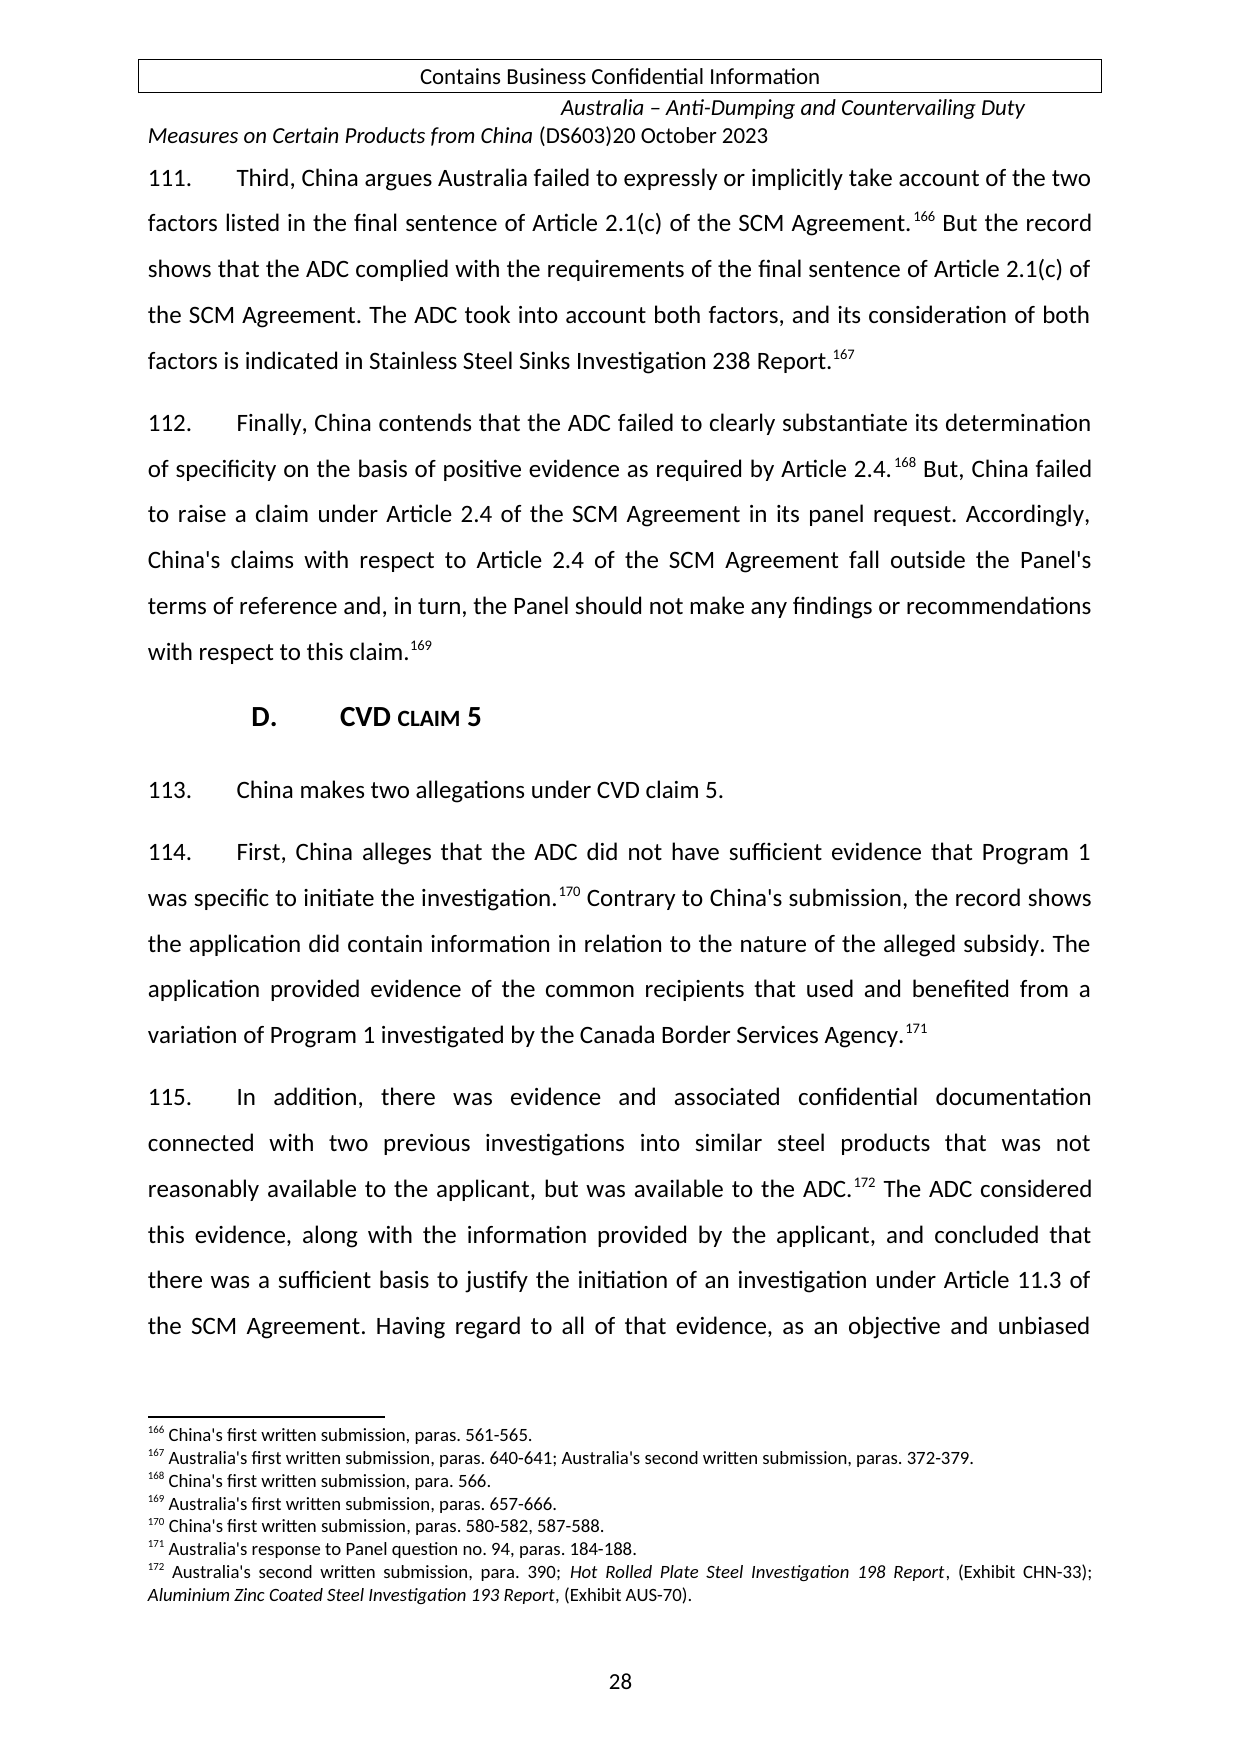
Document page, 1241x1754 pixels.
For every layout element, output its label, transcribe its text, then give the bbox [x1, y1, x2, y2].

text Finally, China contends that the ADC failed to clearly substantiate its determination of specificity on the basis of positive evidence as required by Article 2.4. But, China failed to raise a claim under Article 2.4 of the SCM Agreement in its panel request. Accordingly, China's claims with respect to Article 2.4 of the SCM Agreement fall outside the Panel's terms of reference and, in turn, the Panel should not make any findings or recommendations with respect to this claim. [148, 407, 1092, 666]
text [148, 1082, 1092, 1341]
text Third, China argues Australia failed to expressly or implicitly take account of the two factors listed in the final sentence of Article 2.1(c) of the SCM Agreement. But the record shows that the ADC complied with the requirements of the final sentence of Article 2.1(c) of the SCM Agreement. The ADC took into account both factors, and its consideration of both factors is indicated in Stainless Steel Sinks Investigation 238 Report. [148, 162, 1092, 375]
text China makes two allegations under CVD claim 5. [148, 774, 1092, 804]
text First, China alleges that the ADC did not have sufficient evidence that Program 1 was specific to initiate the investigation. Contrary to China's submission, the record shows the application did contain information in relation to the nature of the alleged subsidy. The application provided evidence of the common recipients that used and benefited from a variation of Program 1 investigated by the Canada Border Services Agency. [148, 836, 1092, 1050]
subtitle CVD claim 5 [251, 698, 1092, 734]
